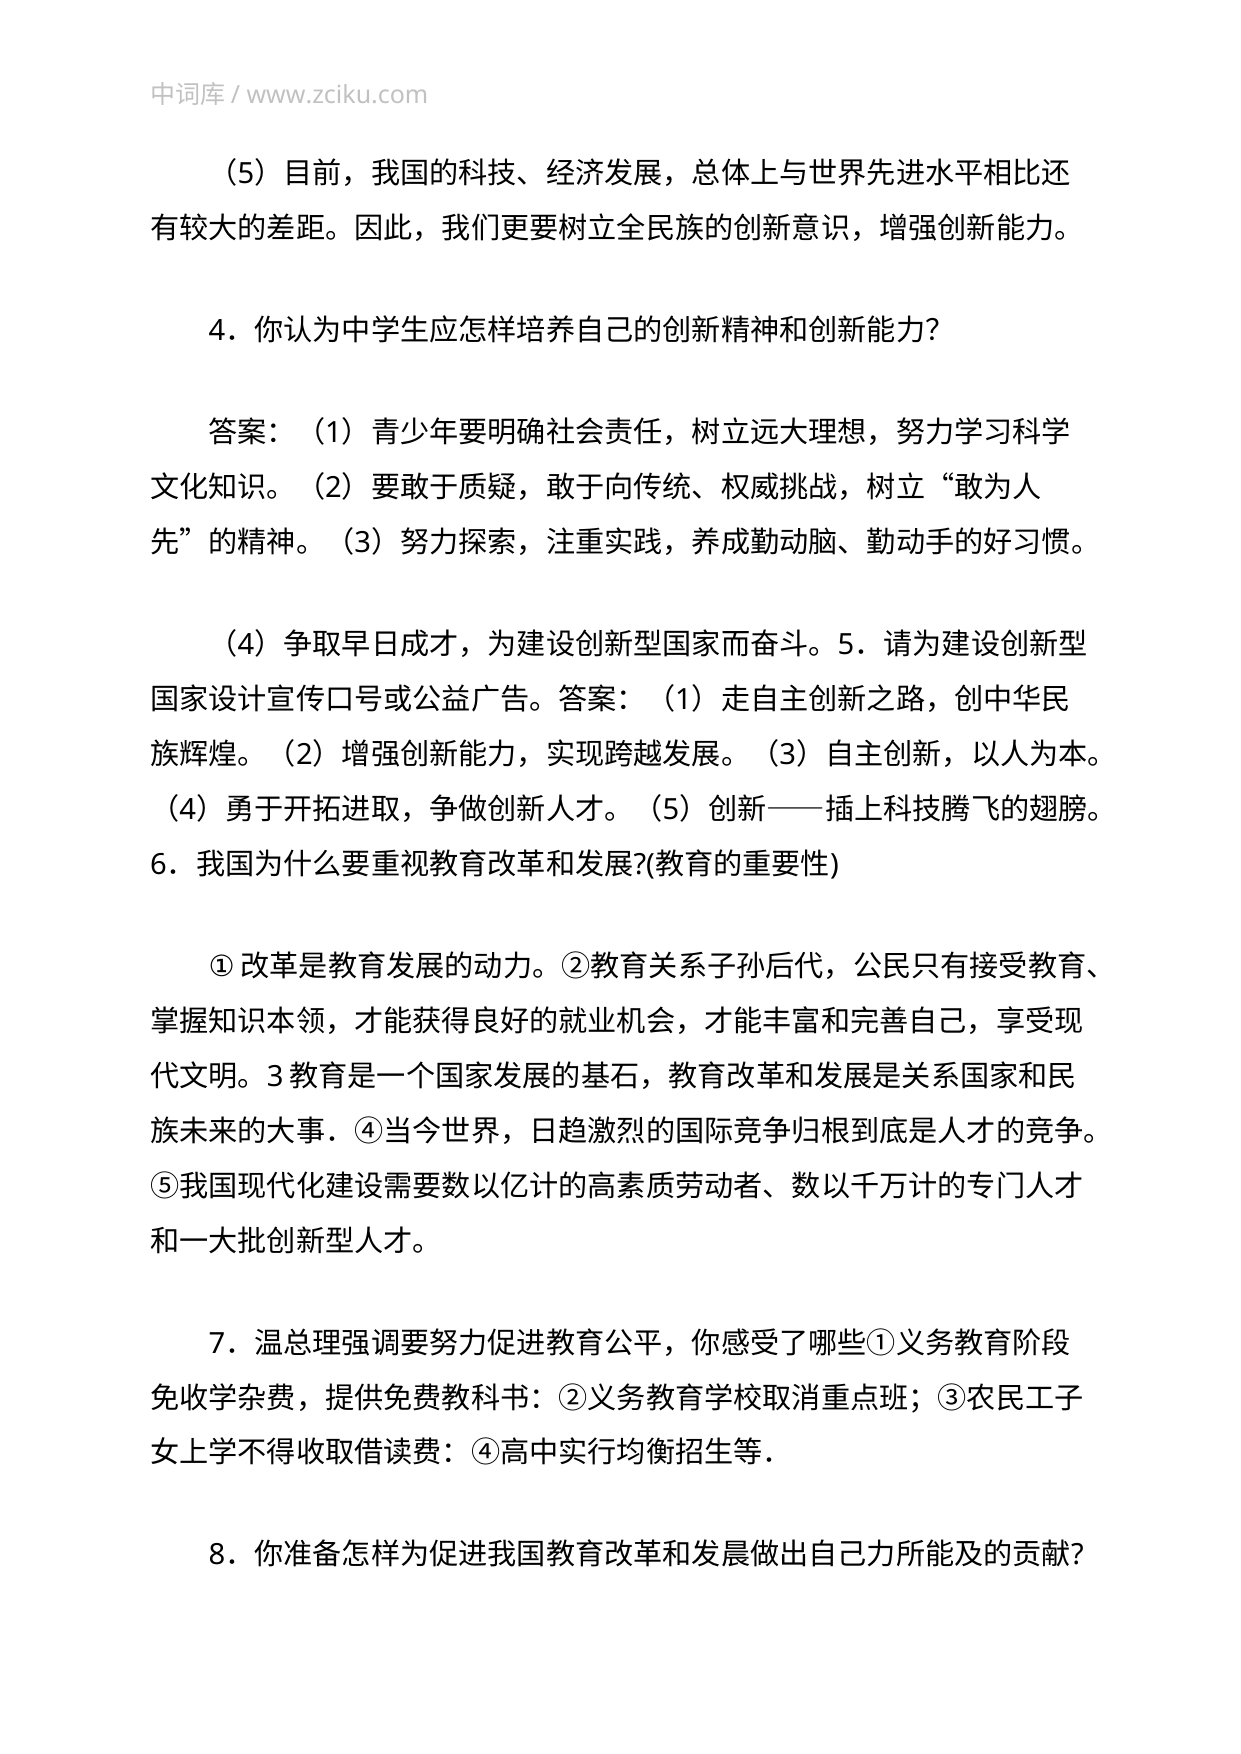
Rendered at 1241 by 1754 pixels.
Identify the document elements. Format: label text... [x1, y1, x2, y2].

text （5）目前，我国的科技、经济发展，总体上与世界先进水平相比还有较大的差距。因此，我们更要树立全民族的创新意识，增强创新能力。 [150, 150, 1090, 247]
text （4）争取早日成才，为建设创新型国家而奋斗。5．请为建设创新型国家设计宣传口号或公益广告。答案：（1）走自主创新之路，创中华民族辉煌。（2）增强创新能力，实现跨越发展。（3）自主创新，以人为本。（4）勇于开拓进取，争做创新人才。（5）创新——插上科技腾飞的翅膀。6．我国为什么要重视教育改革和发展?(教育的重要性) [150, 621, 1090, 883]
text 7．温总理强调要努力促进教育公平，你感受了哪些①义务教育阶段免收学杂费，提供免费教科书：②义务教育学校取消重点班；③农民工子女上学不得收取借读费：④高中实行均衡招生等． [150, 1319, 1090, 1471]
text 8．你准备怎样为促进我国教育改革和发晨做出自己力所能及的贡献? [150, 1531, 1090, 1573]
text 4．你认为中学生应怎样培养自己的创新精神和创新能力？ [150, 307, 1090, 349]
text ①改革是教育发展的动力。②教育关系子孙后代，公民只有接受教育、掌握知识本领，才能获得良好的就业机会，才能丰富和完善自己，享受现代文明。3教育是一个国家发展的基石，教育改革和发展是关系国家和民族未来的大事．④当今世界，日趋激烈的国际竞争归根到底是人才的竞争。⑤我国现代化建设需要数以亿计的高素质劳动者、数以千万计的专门人才和一大批创新型人才。 [150, 943, 1090, 1260]
text 答案：（1）青少年要明确社会责任，树立远大理想，努力学习科学文化知识。（2）要敢于质疑，敢于向传统、权威挑战，树立“敢为人先”的精神。（3）努力探索，注重实践，养成勤动脑、勤动手的好习惯。 [150, 409, 1090, 561]
